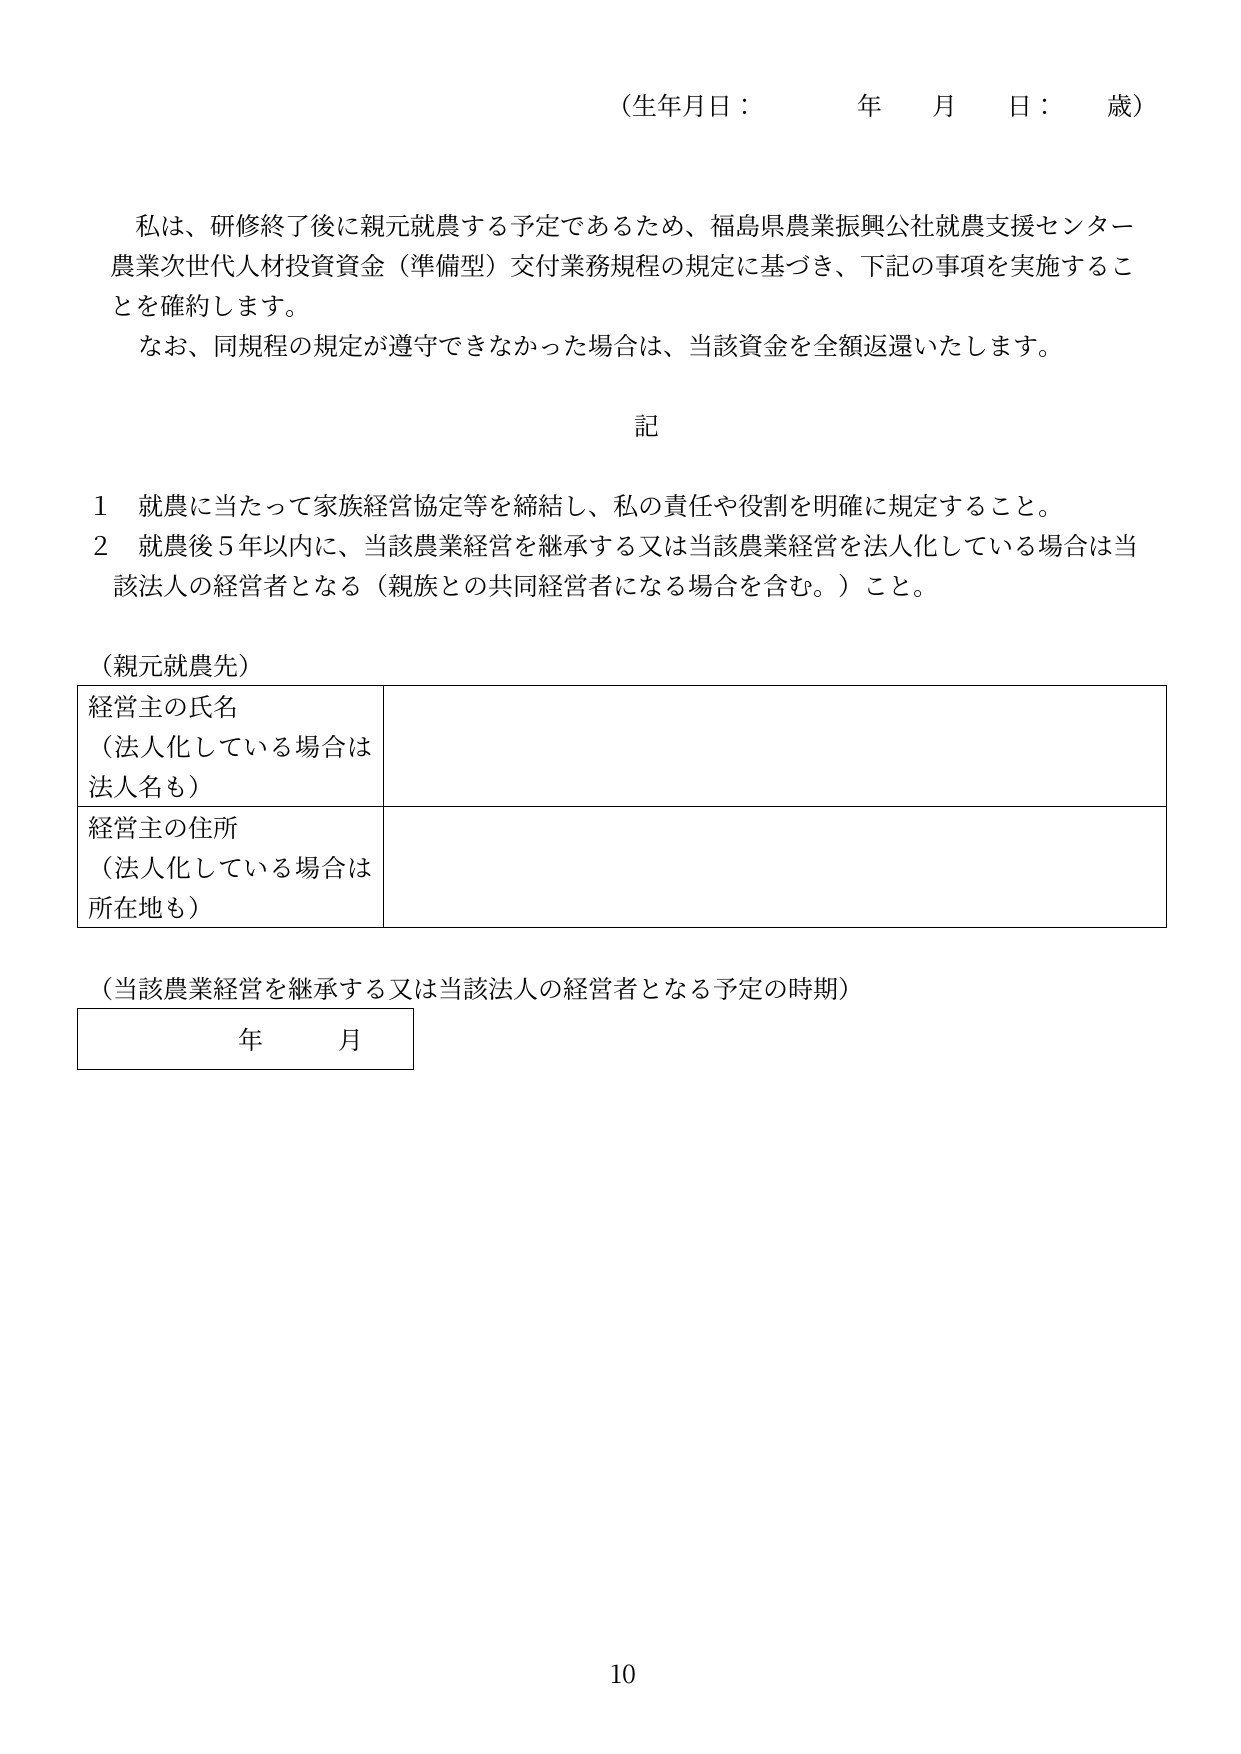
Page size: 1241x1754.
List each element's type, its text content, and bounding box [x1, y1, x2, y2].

text 記 [111, 405, 1157, 445]
table_header 経営主の氏名 （法人化している場合は法人名も） [78, 686, 383, 806]
text なお、同規程の規定が遵守できなかった場合は、当該資金を全額返還いたします。 [114, 325, 1157, 365]
table_header 年 月 [78, 1009, 413, 1069]
text 私は、研修終了後に親元就農する予定であるため、福島県農業振興公社就農支援センター農業次世代人材投資資金（準備型）交付業務規程の規定に基づき、下記の事項を実施することを確約します。 [111, 205, 1157, 325]
text ２ 就農後５年以内に、当該農業経営を継承する又は当該農業経営を法人化している場合は当該法人の経営者となる（親族との共同経営者になる場合を含む。）こと。 [89, 525, 1157, 605]
table_header [384, 686, 1166, 806]
text （当該農業経営を継承する又は当該法人の経営者となる予定の時期） [89, 968, 1157, 1008]
text （生年月日： 年 月 日： 歳） [111, 85, 1157, 125]
table_cell [384, 807, 1166, 927]
text （親元就農先） [89, 645, 1157, 685]
text １ 就農に当たって家族経営協定等を締結し、私の責任や役割を明確に規定すること。 [89, 485, 1157, 525]
table_cell 経営主の住所 （法人化している場合は所在地も） [78, 807, 383, 927]
